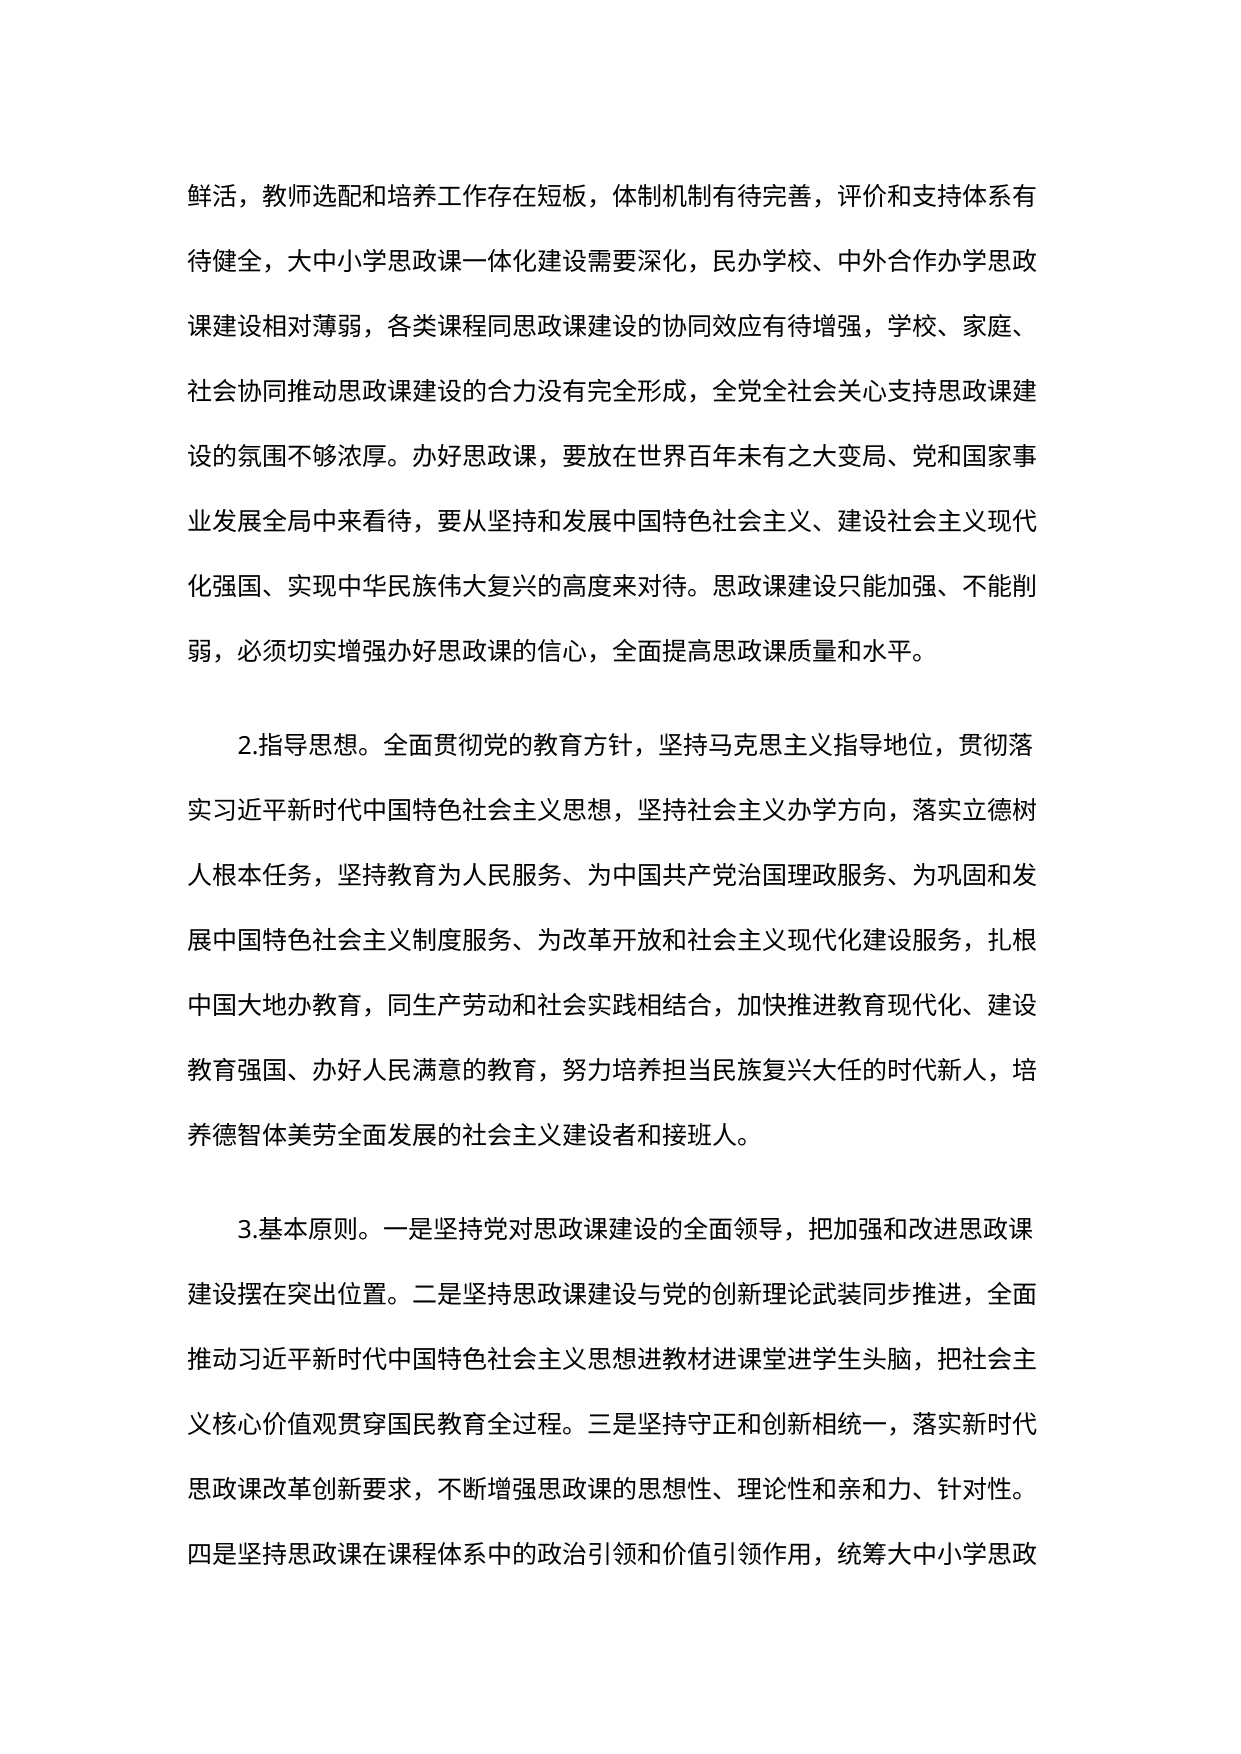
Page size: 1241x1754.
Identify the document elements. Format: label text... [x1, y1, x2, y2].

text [187, 162, 1053, 682]
text 2.指导思想。全面贯彻党的教育方针，坚持马克思主义指导地位，贯彻落实习近平新时代中国特色社会主义思想，坚持社会主义办学方向，落实立德树人根本任务，坚持教育为人民服务、为中国共产党治国理政服务、为巩固和发展中国特色社会主义制度服务、为改革开放和社会主义现代化建设服务，扎根中国大地办教育，同生产劳动和社会实践相结合，加快推进教育现代化、建设教育强国、办好人民满意的教育，努力培养担当民族复兴大任的时代新人，培养德智体美劳全面发展的社会主义建设者和接班人。 [187, 711, 1053, 1166]
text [187, 1195, 1053, 1585]
